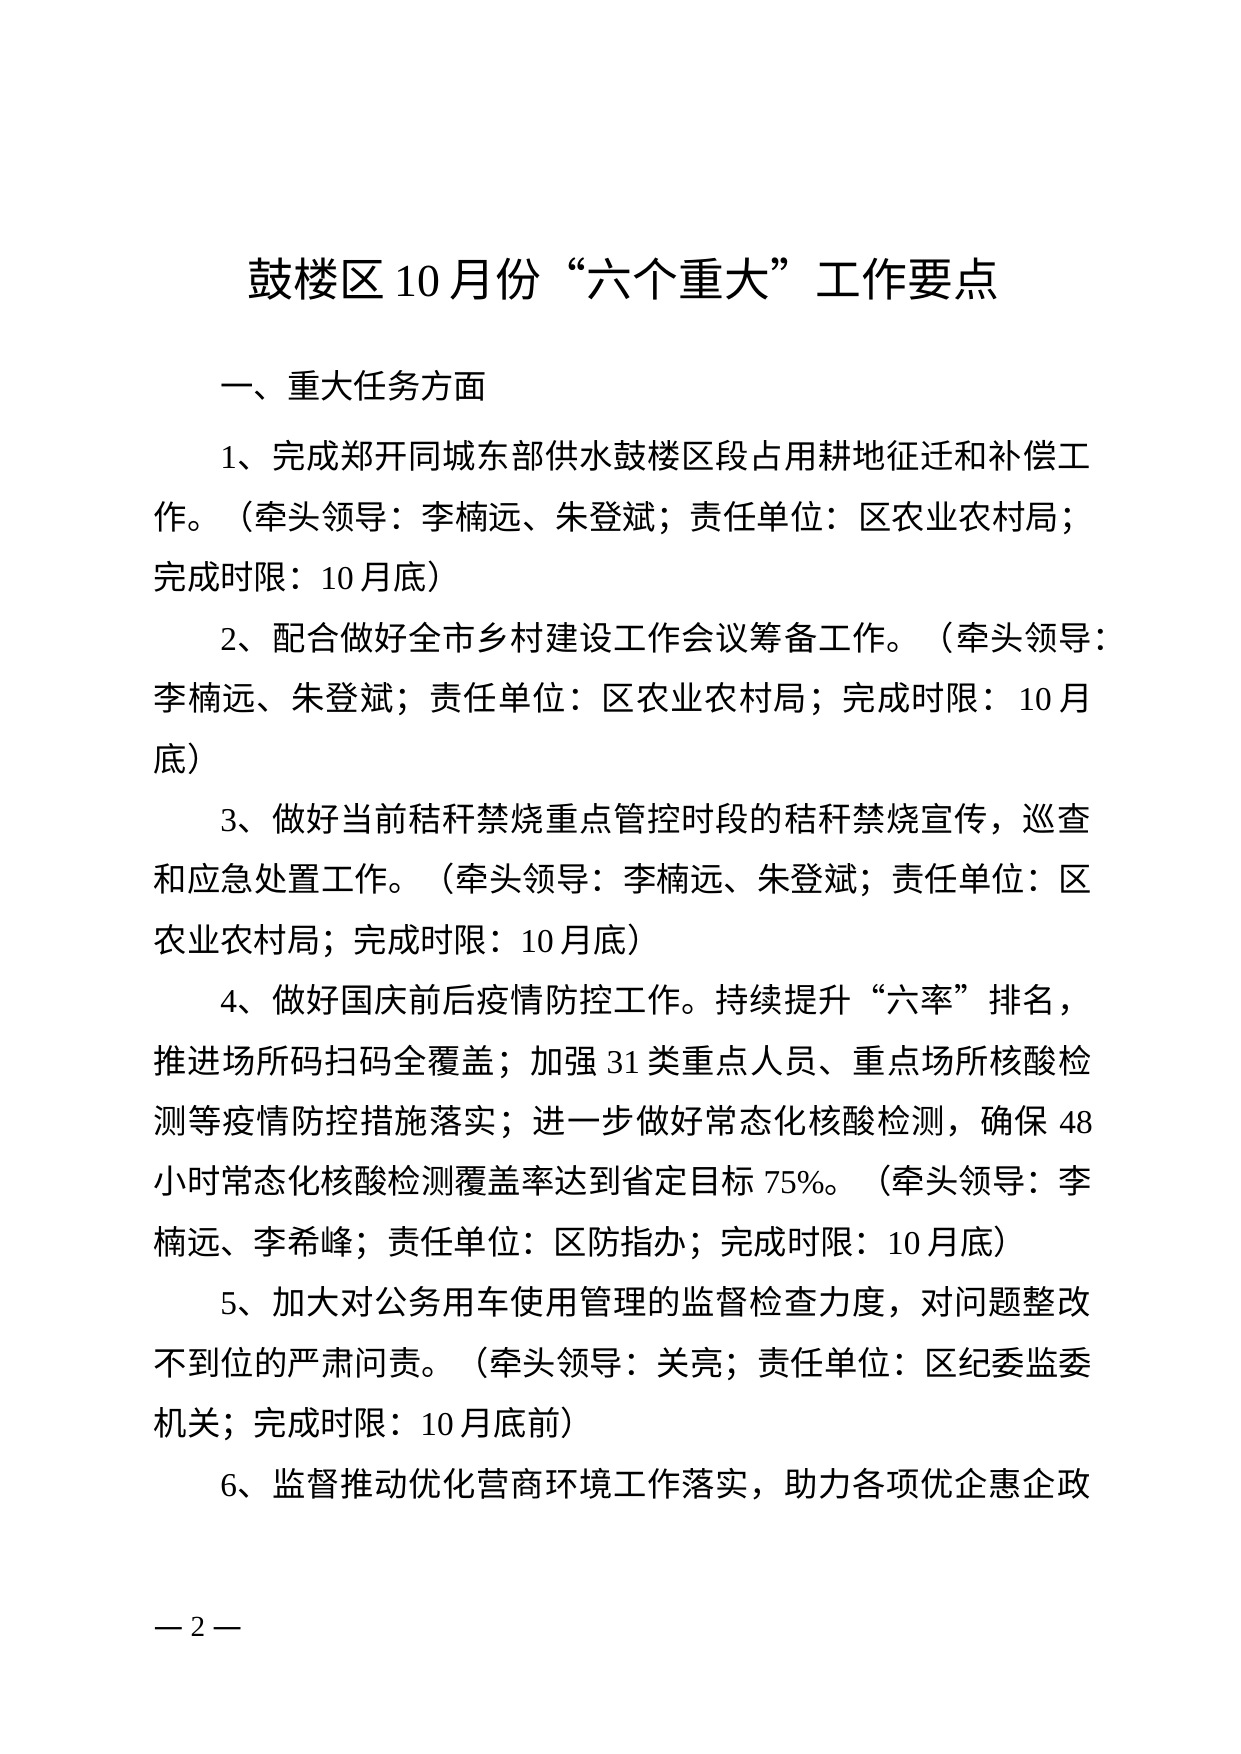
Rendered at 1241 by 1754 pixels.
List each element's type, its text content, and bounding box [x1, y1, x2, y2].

list 5、加大对公务用车使用管理的监督检查力度，对问题整改不到位的严肃问责。（牵头领导：关亮；责任单位：区纪委监委机关；完成时限：10月底前） [153, 1266, 1092, 1448]
list 鼓楼区10月份“六个重大”工作要点 [153, 237, 1107, 350]
list 重大任务方面 [153, 350, 1092, 410]
list 2、配合做好全市乡村建设工作会议筹备工作。（牵头领导：李楠远、朱登斌；责任单位：区农业农村局；完成时限：10月底） [153, 602, 1092, 783]
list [153, 1448, 1107, 1550]
list 3、做好当前秸秆禁烧重点管控时段的秸秆禁烧宣传，巡查和应急处置工作。（牵头领导：李楠远、朱登斌；责任单位：区农业农村局；完成时限：10月底） [153, 783, 1092, 964]
list 1、完成郑开同城东部供水鼓楼区段占用耕地征迁和补偿工作。（牵头领导：李楠远、朱登斌；责任单位：区农业农村局；完成时限：10月底） [153, 410, 1107, 602]
list 4、做好国庆前后疫情防控工作。持续提升“六率”排名，推进场所码扫码全覆盖；加强31类重点人员、重点场所核酸检测等疫情防控措施落实；进一步做好常态化核酸检测，确保48小时常态化核酸检测覆盖率达到省定目标75%。（牵头领导：李楠远、李希峰；责任单位：区防指办；完成时限：10月底） [153, 964, 1092, 1266]
